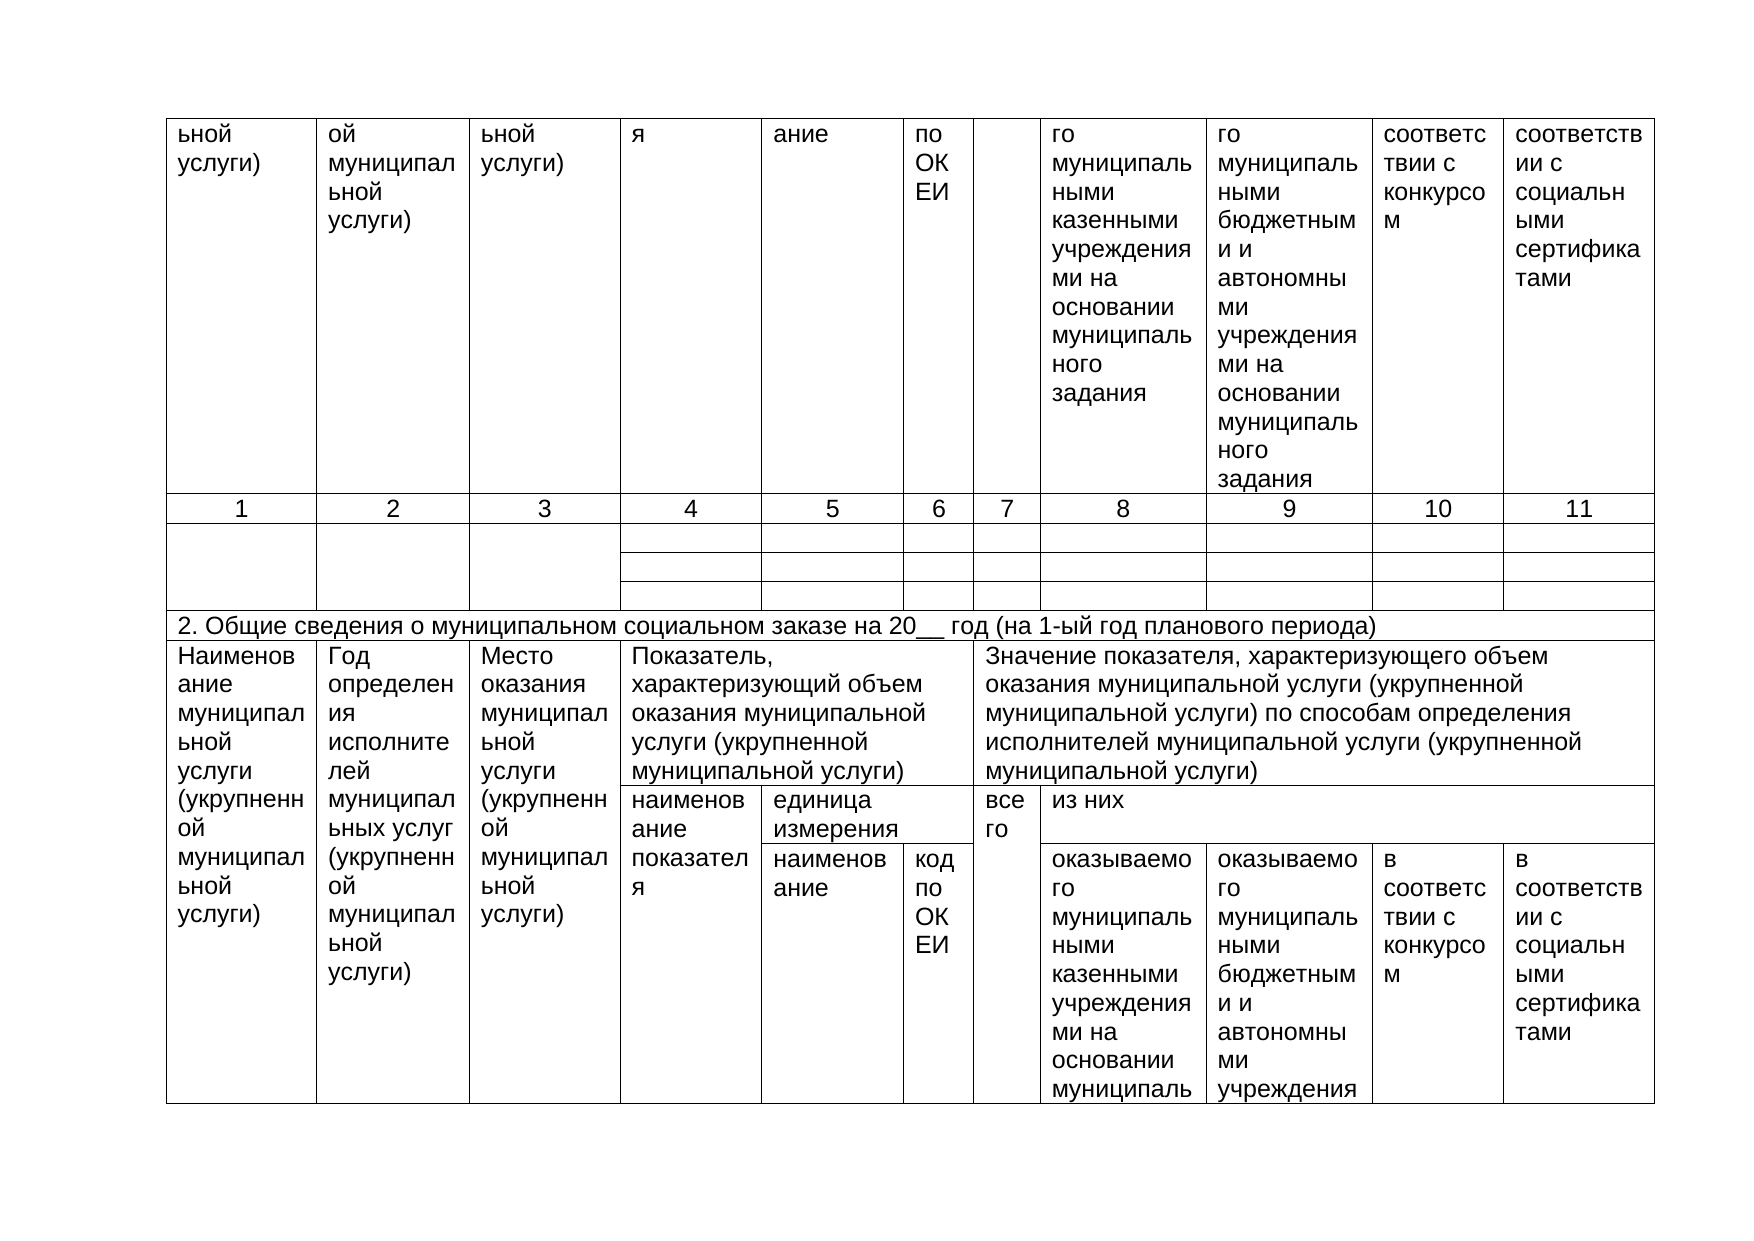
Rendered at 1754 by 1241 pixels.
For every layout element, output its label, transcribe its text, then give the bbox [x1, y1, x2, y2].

table_cell код по ОКЕИ [904, 119, 973, 493]
table_cell наименование [762, 119, 903, 493]
table_cell [470, 524, 620, 610]
table_cell 1 [167, 494, 316, 523]
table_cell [1373, 844, 1503, 1103]
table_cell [1041, 119, 1206, 493]
table_cell наименование показателя [621, 786, 761, 1103]
table_cell [762, 582, 903, 610]
table_cell [621, 582, 761, 610]
table_cell [762, 553, 903, 581]
table_cell [904, 582, 973, 610]
table_cell из них [1041, 786, 1654, 843]
table_cell Значение показателя, характеризующего объем оказания муниципальной услуги (укрупненной муниципальной услуги) по способам определения исполнителей муниципальной услуги (укрупненной муниципальной услуги) [974, 641, 1654, 784]
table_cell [1041, 844, 1206, 1103]
table_cell [1041, 582, 1206, 610]
table_cell [1504, 553, 1654, 581]
table_cell [1504, 582, 1654, 610]
table_cell 2 [317, 494, 469, 523]
table_cell код по ОКЕИ [904, 844, 973, 1103]
table_cell всего [974, 786, 1040, 1103]
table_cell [1373, 119, 1503, 493]
table_cell 7 [974, 494, 1040, 523]
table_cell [1207, 844, 1372, 1103]
table_cell [1041, 553, 1206, 581]
table_cell [1207, 553, 1372, 581]
table_cell [1373, 582, 1503, 610]
table_cell Место оказания муниципальной услуги (укрупненной муниципальной услуги) [470, 641, 620, 1103]
table_cell [167, 524, 316, 610]
table_cell [974, 524, 1040, 552]
table_cell Показатель, характеризующий объем оказания муниципальной услуги (укрупненной муниципальной услуги) [621, 641, 973, 784]
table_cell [1504, 119, 1654, 493]
table_cell [974, 553, 1040, 581]
table_cell Год определения исполнителей муниципальных услуг (укрупненной муниципальной услуги) [317, 641, 469, 1103]
table_cell 10 [1373, 494, 1503, 523]
table_cell 3 [470, 494, 620, 523]
table_cell [1373, 524, 1503, 552]
table_cell 9 [1207, 494, 1372, 523]
table_cell 4 [621, 494, 761, 523]
table_cell [904, 553, 973, 581]
table_cell [1207, 582, 1372, 610]
table_cell 2. Общие сведения о муниципальном социальном заказе на 20__ год (на 1-ый год планового периода) [167, 611, 1654, 640]
table_cell 11 [1504, 494, 1654, 523]
table_cell Наименование муниципальной услуги (укрупненной муниципальной услуги) [167, 641, 316, 1103]
table_cell [1041, 524, 1206, 552]
table_cell [974, 582, 1040, 610]
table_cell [1504, 844, 1654, 1103]
table_cell [1504, 524, 1654, 552]
table_cell 6 [904, 494, 973, 523]
table_cell [621, 553, 761, 581]
table_cell единица измерения [762, 786, 973, 843]
table_cell наименование [762, 844, 903, 1103]
table_cell [1207, 524, 1372, 552]
table_cell 8 [1041, 494, 1206, 523]
table_cell [317, 524, 469, 610]
table_cell [904, 524, 973, 552]
table_cell [621, 524, 761, 552]
table_cell 5 [762, 494, 903, 523]
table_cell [1207, 119, 1372, 493]
table_cell [762, 524, 903, 552]
table_cell [1373, 553, 1503, 581]
